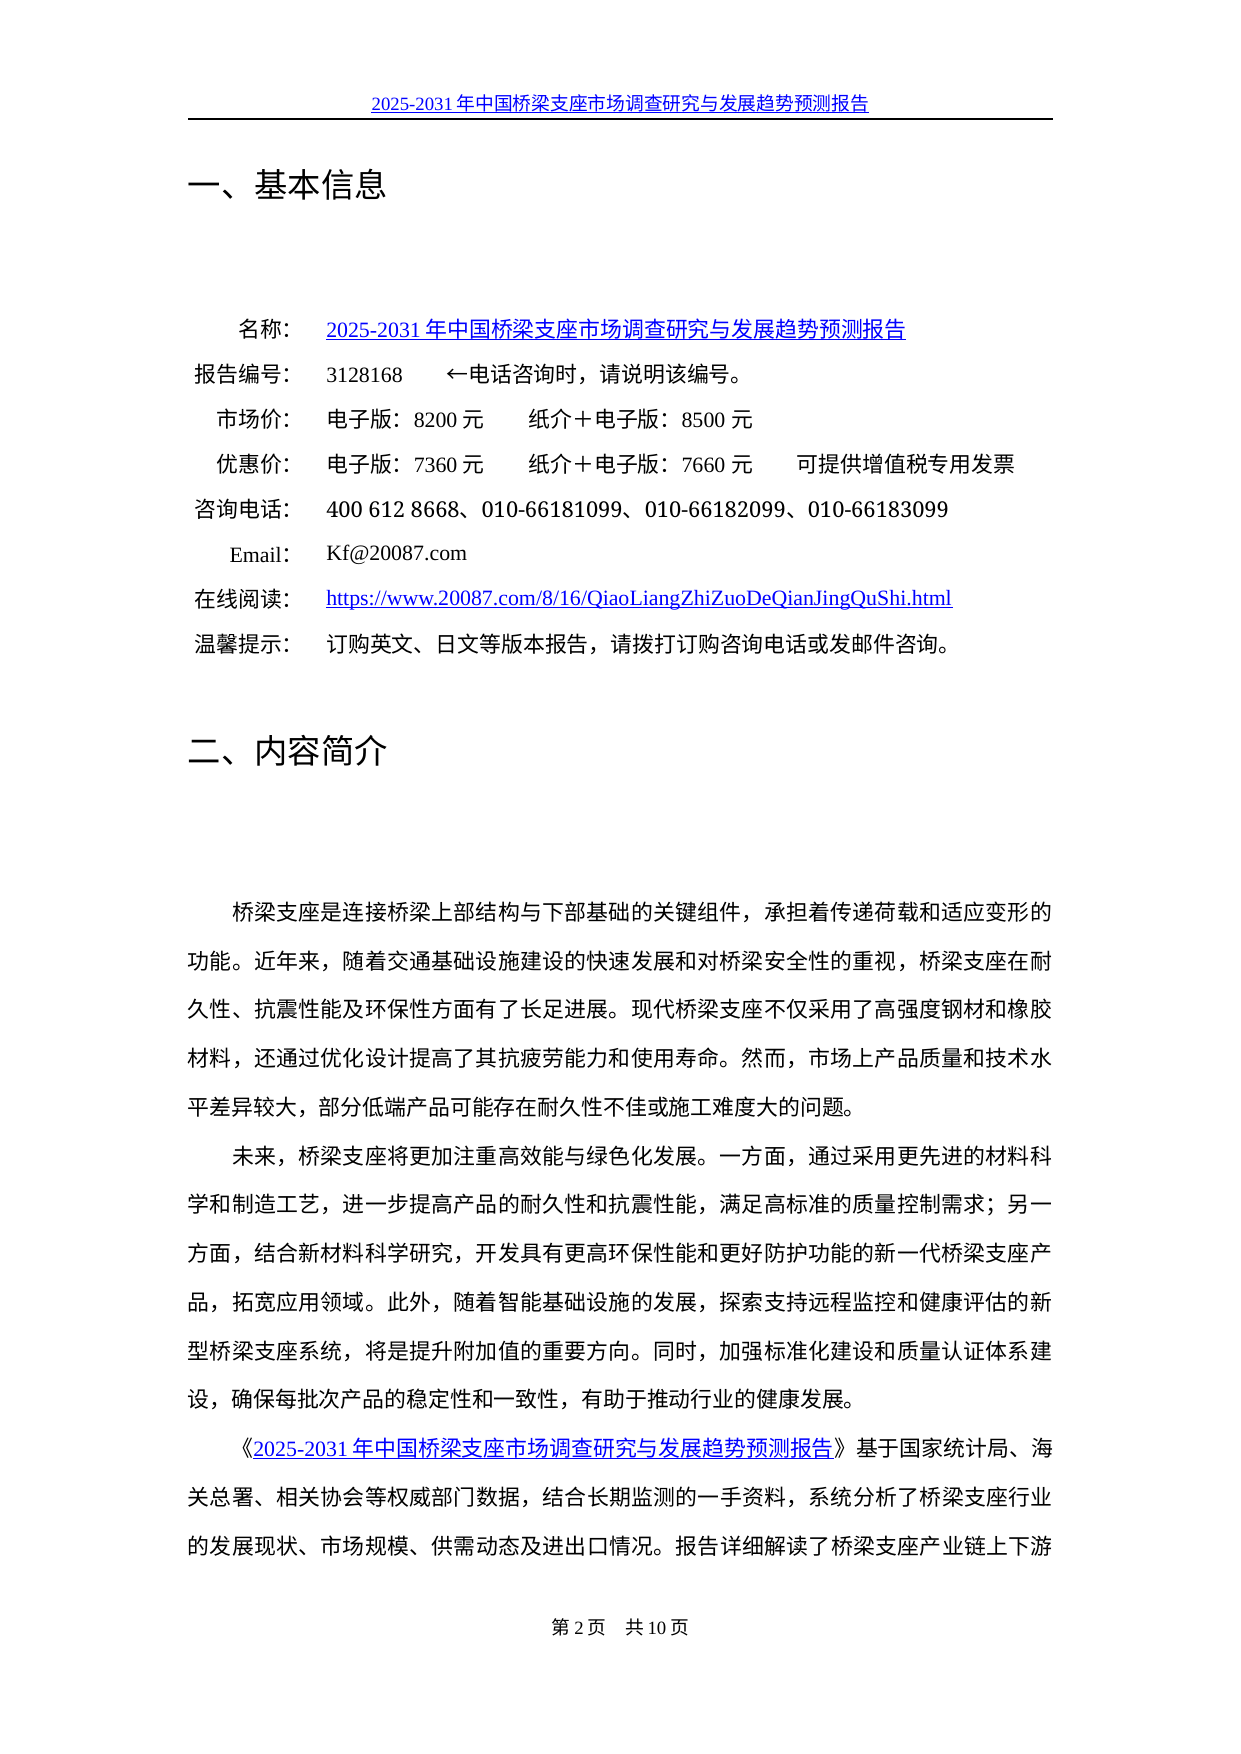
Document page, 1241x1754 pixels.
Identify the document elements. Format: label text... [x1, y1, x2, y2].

table_cell 在线阅读： [167, 582, 315, 627]
table_cell [315, 582, 1073, 627]
table_cell Email： [167, 537, 315, 582]
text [187, 894, 1053, 1561]
table_cell 400 612 8668、010-66181099、010-66182099、010-66183099 [315, 492, 1073, 537]
title 二、内容简介 [187, 717, 1053, 782]
table_cell 优惠价： [167, 447, 315, 492]
table_cell 订购英文、日文等版本报告，请拨打订购咨询电话或发邮件咨询。 [315, 627, 1073, 672]
table_header 2025-2031年中国桥梁支座市场调查研究与发展趋势预测报告 [315, 312, 1073, 357]
table_cell 报告编号： [167, 357, 315, 402]
table_cell 电子版：7360 元 纸介＋电子版：7660 元 可提供增值税专用发票 [315, 447, 1073, 492]
table_cell 温馨提示： [167, 627, 315, 672]
table_cell 市场价： [167, 402, 315, 447]
table_cell 咨询电话： [167, 492, 315, 537]
table_cell 电子版：8200 元 纸介＋电子版：8500 元 [315, 402, 1073, 447]
table_cell Kf@20087.com [315, 537, 1073, 582]
table_cell 3128168 ←电话咨询时，请说明该编号。 [315, 357, 1073, 402]
title 一、基本信息 [187, 150, 1053, 215]
table_header 名称： [167, 312, 315, 357]
